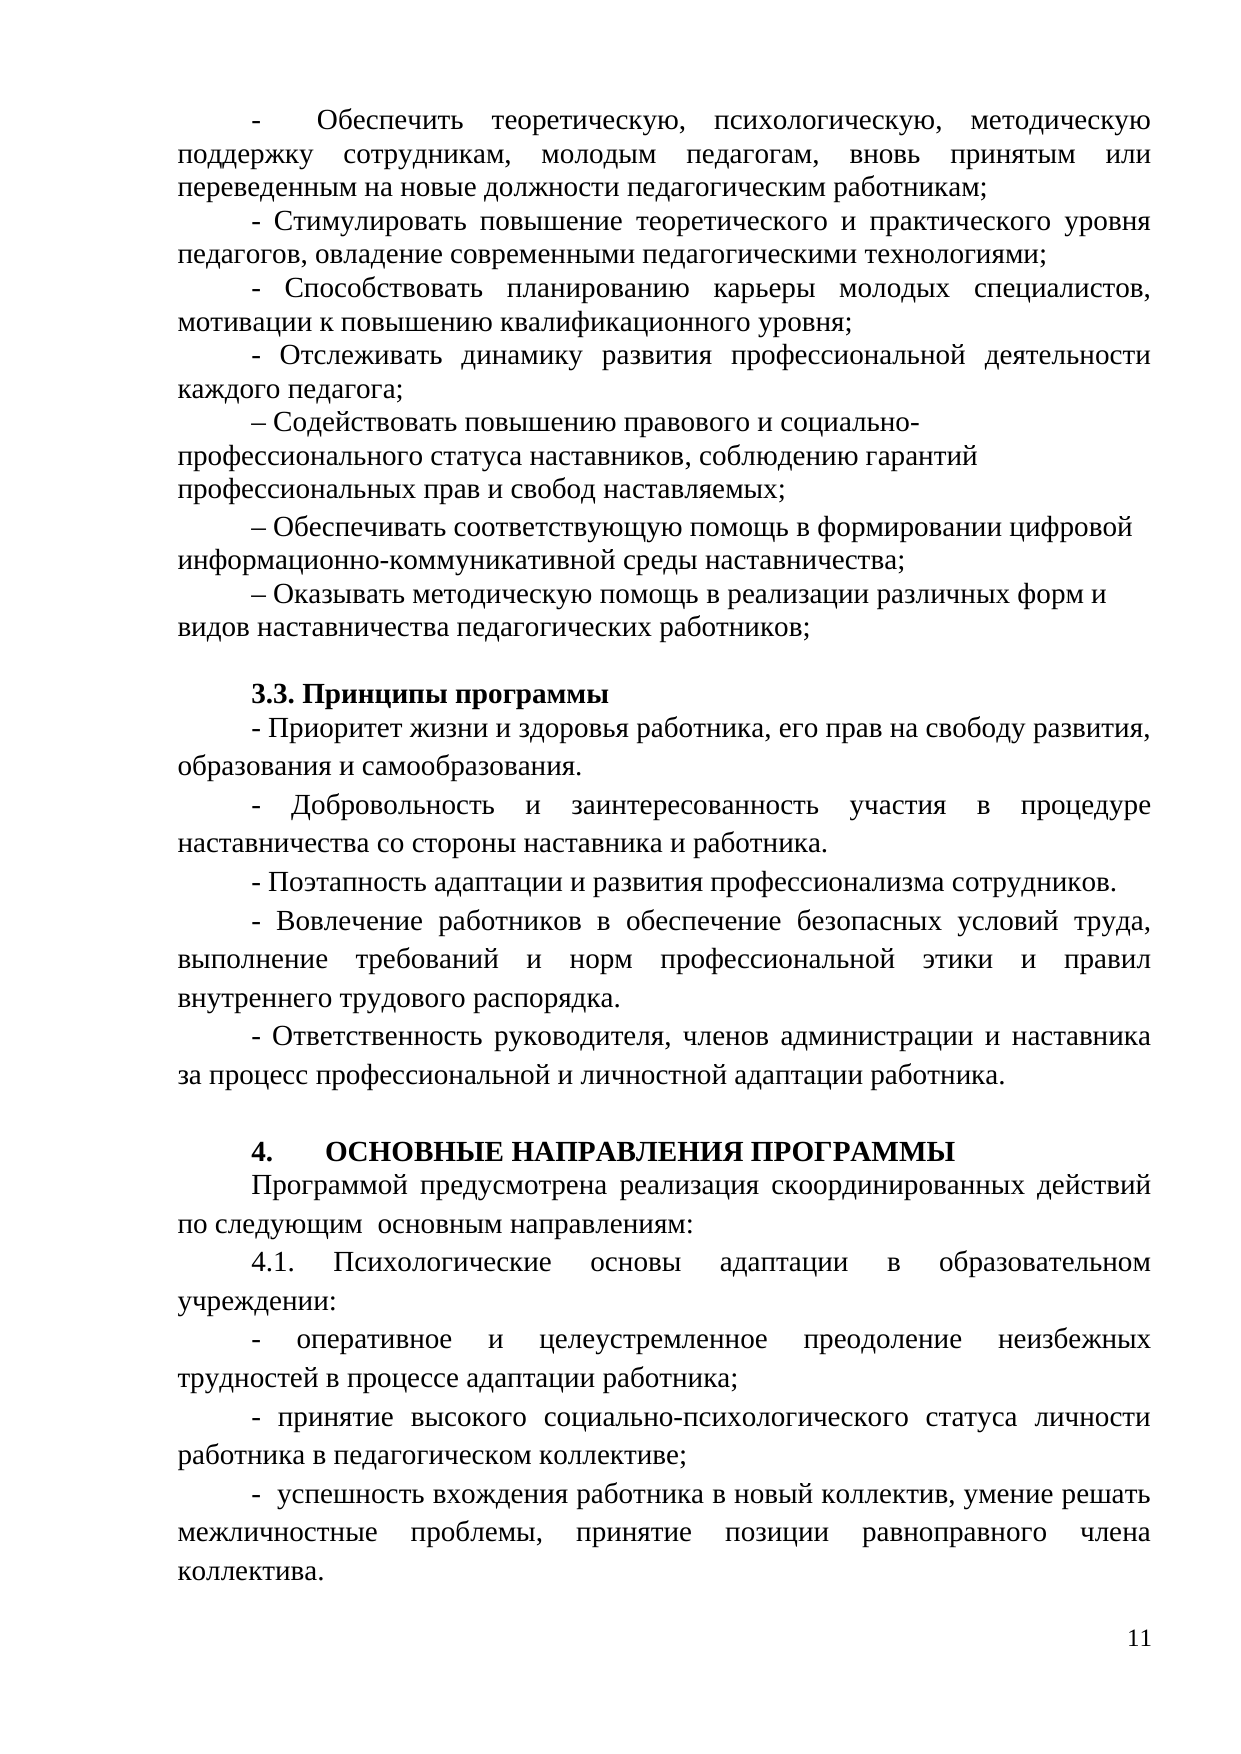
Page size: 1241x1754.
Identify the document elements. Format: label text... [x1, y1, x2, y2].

text - Поэтапность адаптации и развития профессионализма сотрудников. [177, 864, 1152, 898]
text - Приоритет жизни и здоровья работника, его прав на свободу развития, образования и самообразования. [177, 710, 1152, 782]
text ‒ Содействовать повышению правового и социально-профессионального статуса наставников, соблюдению гарантий профессиональных прав и свобод наставляемых; [177, 404, 1152, 505]
list ОСНОВНЫЕ НАПРАВЛЕНИЯ ПРОГРАММЫ [177, 1134, 1152, 1167]
text - оперативное и целеустремленное преодоление неизбежных трудностей в процессе адаптации работника; [177, 1322, 1152, 1394]
text - Стимулировать повышение теоретического и практического уровня педагогов, овладение современными педагогическими технологиями; [177, 203, 1152, 270]
text 3.3. Принципы программы [177, 676, 1152, 710]
text - принятие высокого социально-психологического статуса личности работника в педагогическом коллективе; [177, 1399, 1152, 1471]
text 4.1. Психологические основы адаптации в образовательном учреждении: [177, 1244, 1152, 1317]
text - успешность вхождения работника в новый коллектив, умение решать межличностные проблемы, принятие позиции равноправного члена коллектива. [177, 1476, 1152, 1586]
text - Вовлечение работников в обеспечение безопасных условий труда, выполнение требований и норм профессиональной этики и правил внутреннего трудового распорядка. [177, 903, 1152, 1013]
text ‒ Оказывать методическую помощь в реализации различных форм и видов наставничества педагогических работников; [177, 576, 1152, 643]
text - Способствовать планированию карьеры молодых специалистов, мотивации к повышению квалификационного уровня; [177, 270, 1152, 337]
text - Отслеживать динамику развития профессиональной деятельности каждого педагога; [177, 337, 1152, 404]
text - Добровольность и заинтересованность участия в процедуре наставничества со стороны наставника и работника. [177, 787, 1152, 859]
text - Обеспечить теоретическую, психологическую, методическую поддержку сотрудникам, молодым педагогам, вновь принятым или переведенным на новые должности педагогическим работникам; [177, 102, 1152, 203]
text - Ответственность руководителя, членов администрации и наставника за процесс профессиональной и личностной адаптации работника. [177, 1018, 1152, 1090]
text ‒ Обеспечивать соответствующую помощь в формировании цифровой информационно-коммуникативной среды наставничества; [177, 509, 1152, 576]
text Программой предусмотрена реализация скоординированных действий по следующим основным направлениям: [177, 1167, 1152, 1239]
